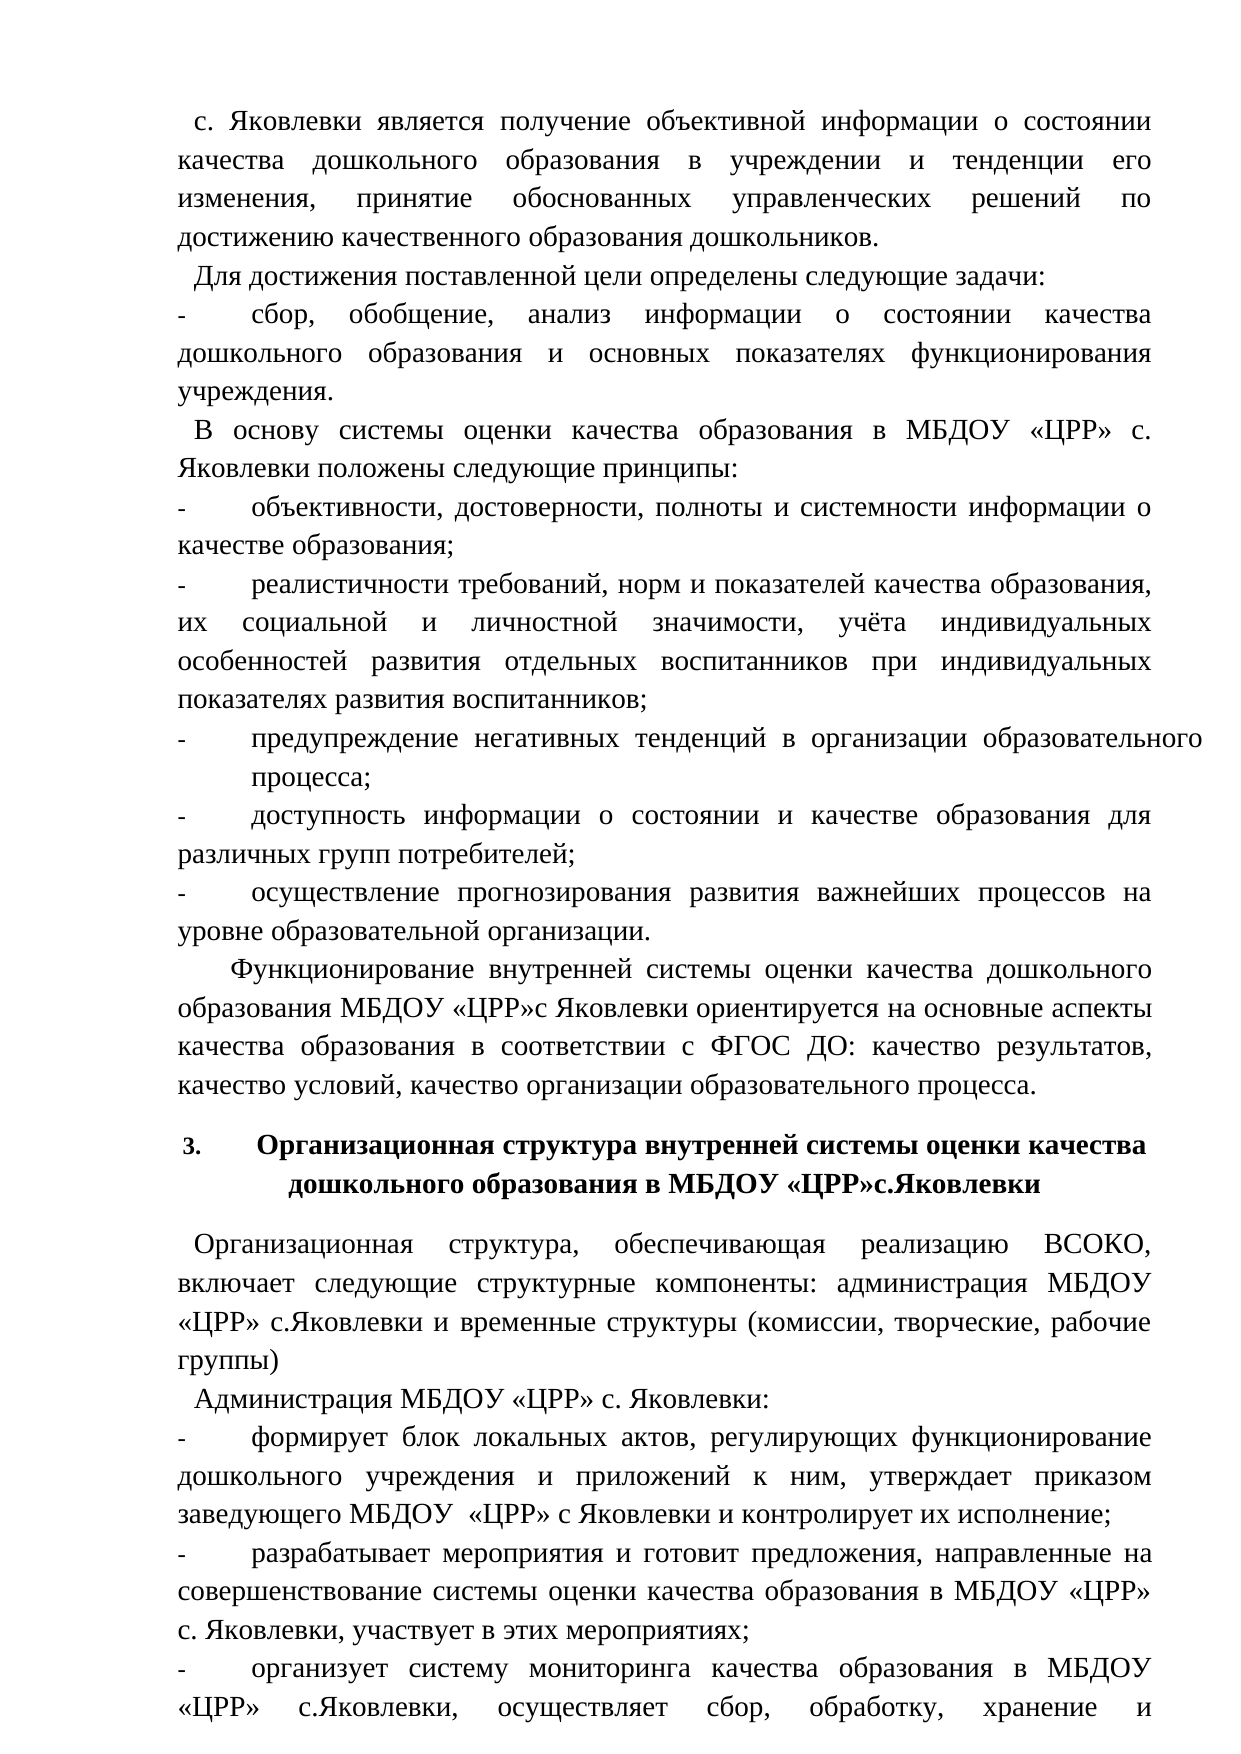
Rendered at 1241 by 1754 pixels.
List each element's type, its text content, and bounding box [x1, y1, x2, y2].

list Организационная структура, обеспечивающая реализацию ВСОКО, включает следующие структурные компоненты: администрация МБДОУ «ЦРР» с.Яковлевки и временные структуры (комиссии, творческие, рабочие группы) [177, 1227, 1151, 1376]
list предупреждение негативных тенденций в организации образовательного процесса; [177, 720, 1203, 792]
subtitle Организационная структура внутренней системы оценки качества дошкольного образования в МБДОУ «ЦРР»с.Яковлевки [177, 1127, 1152, 1199]
list Для достижения поставленной цели определены следующие задачи: [156, 258, 1203, 291]
list В основу системы оценки качества образования в МБДОУ «ЦРР» с. Яковлевки положены следующие принципы: [177, 412, 1152, 484]
list доступность информации о состоянии и качестве образования для различных групп потребителей; [177, 797, 1152, 869]
list сбор, обобщение, анализ информации о состоянии качества дошкольного образования и основных показателях функционирования учреждения. [177, 296, 1152, 407]
list разрабатывает мероприятия и готовит предложения, направленные на совершенствование системы оценки качества образования в МБДОУ «ЦРР» с. Яковлевки, участвует в этих мероприятиях; [177, 1535, 1152, 1646]
list с. Яковлевки является получение объективной информации о состоянии качества дошкольного образования в учреждении и тенденции его изменения, принятие обоснованных управленческих решений по достижению качественного образования дошкольников. [177, 103, 1151, 253]
list реалистичности требований, норм и показателей качества образования, их социальной и личностной значимости, учёта индивидуальных особенностей развития отдельных воспитанников при индивидуальных показателях развития воспитанников; [177, 566, 1152, 715]
list формирует блок локальных актов, регулирующих функционирование дошкольного учреждения и приложений к ним, утверждает приказом заведующего МБДОУ «ЦРР» с Яковлевки и контролирует их исполнение; [177, 1419, 1152, 1530]
list осуществление прогнозирования развития важнейших процессов на уровне образовательной организации. [177, 874, 1151, 946]
text Функционирование внутренней системы оценки качества дошкольного образования МБДОУ «ЦРР»с Яковлевки ориентируется на основные аспекты качества образования в соответствии с ФГОС ДО: качество результатов, качество условий, качество организации образовательного процесса. [177, 951, 1152, 1101]
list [177, 1651, 1152, 1723]
list объективности, достоверности, полноты и системности информации о качестве образования; [177, 489, 1151, 561]
list Администрация МБДОУ «ЦРР» с. Яковлевки: [156, 1381, 1203, 1414]
